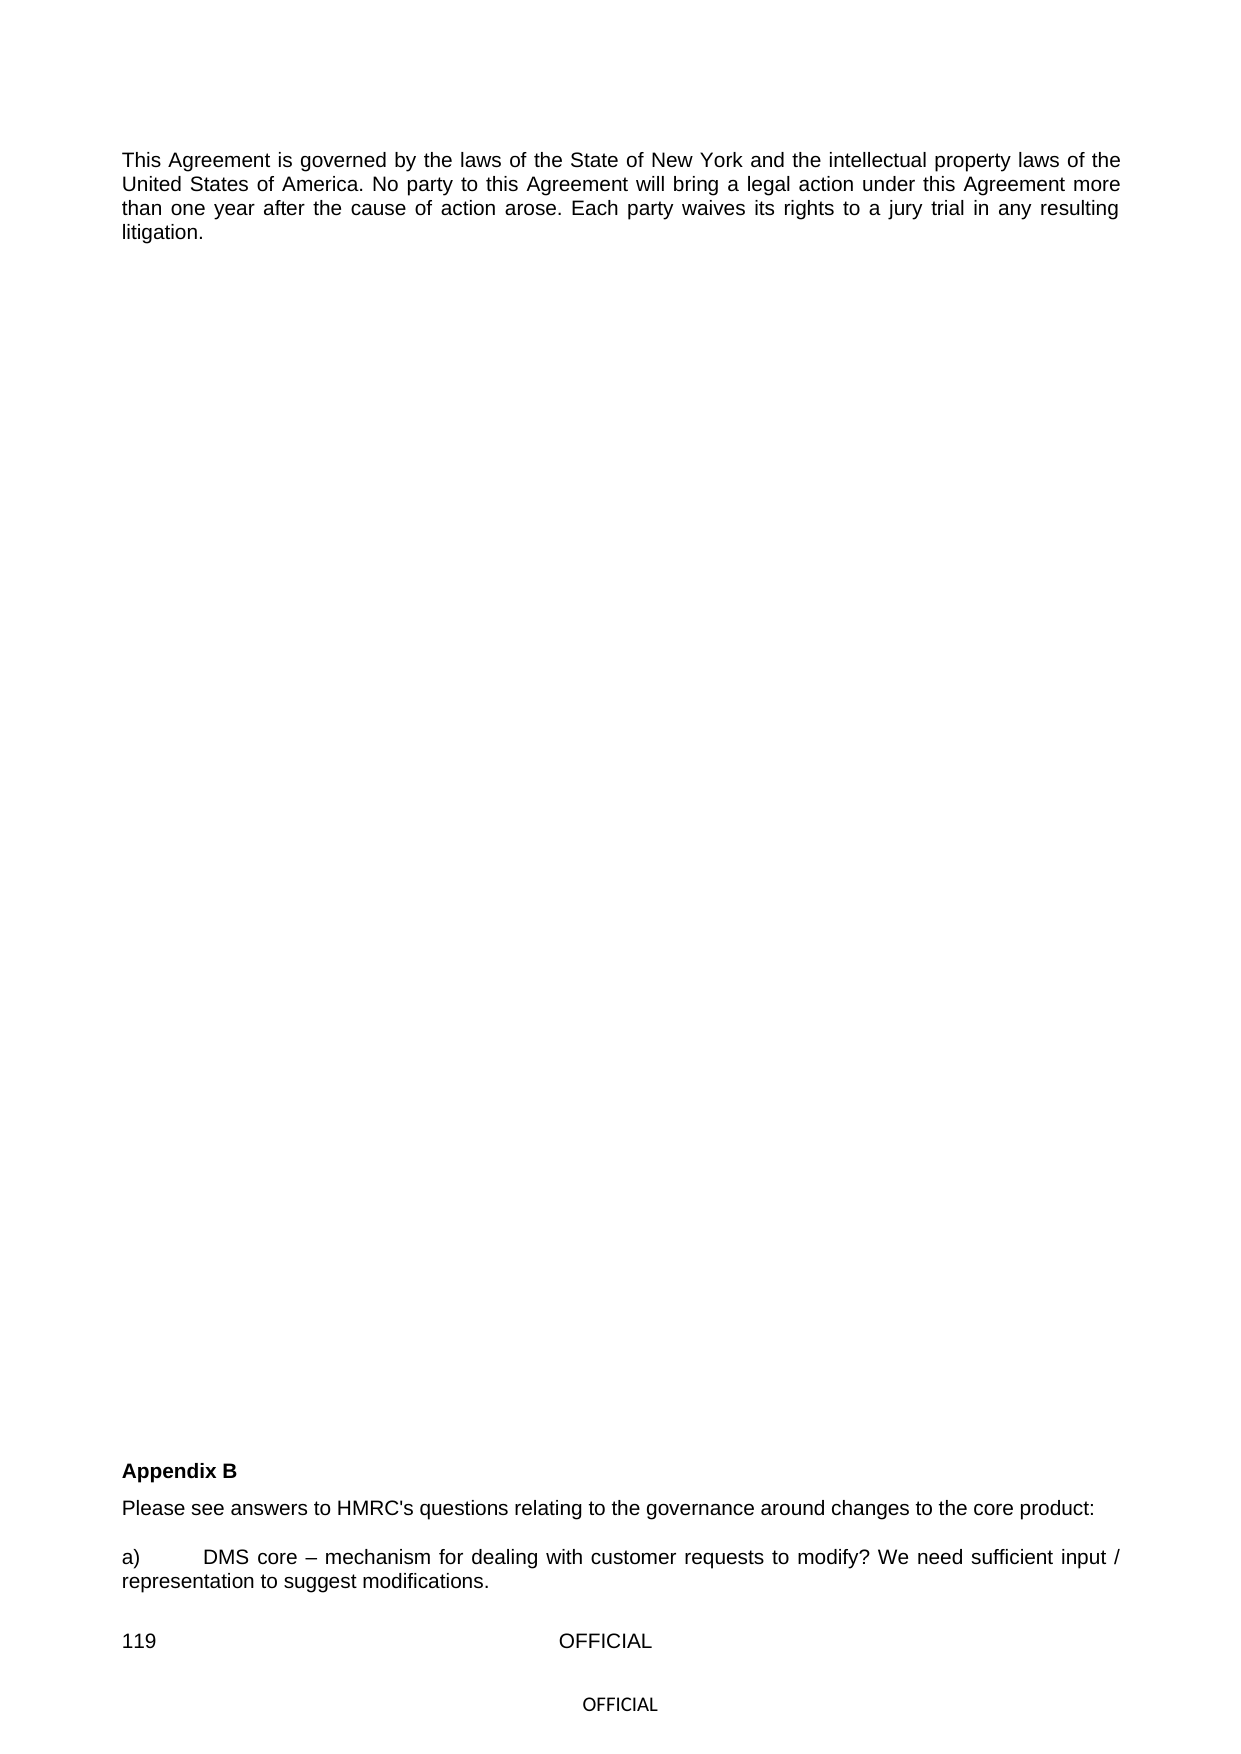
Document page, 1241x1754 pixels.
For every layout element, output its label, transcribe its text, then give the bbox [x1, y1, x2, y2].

text a) DMS core – mechanism for dealing with customer requests to modify? We need sufficient input / representation to suggest modifications. [122, 1544, 1122, 1592]
text This Agreement is governed by the laws of the State of New York and the intellectual property laws of the United States of America. No party to this Agreement will bring a legal action under this Agreement more than one year after the cause of action arose. Each party waives its rights to a jury trial in any resulting litigation. [122, 148, 1122, 243]
text Please see answers to HMRC's questions relating to the governance around changes to the core product: [122, 1496, 1122, 1519]
text Appendix B [122, 1459, 1122, 1483]
